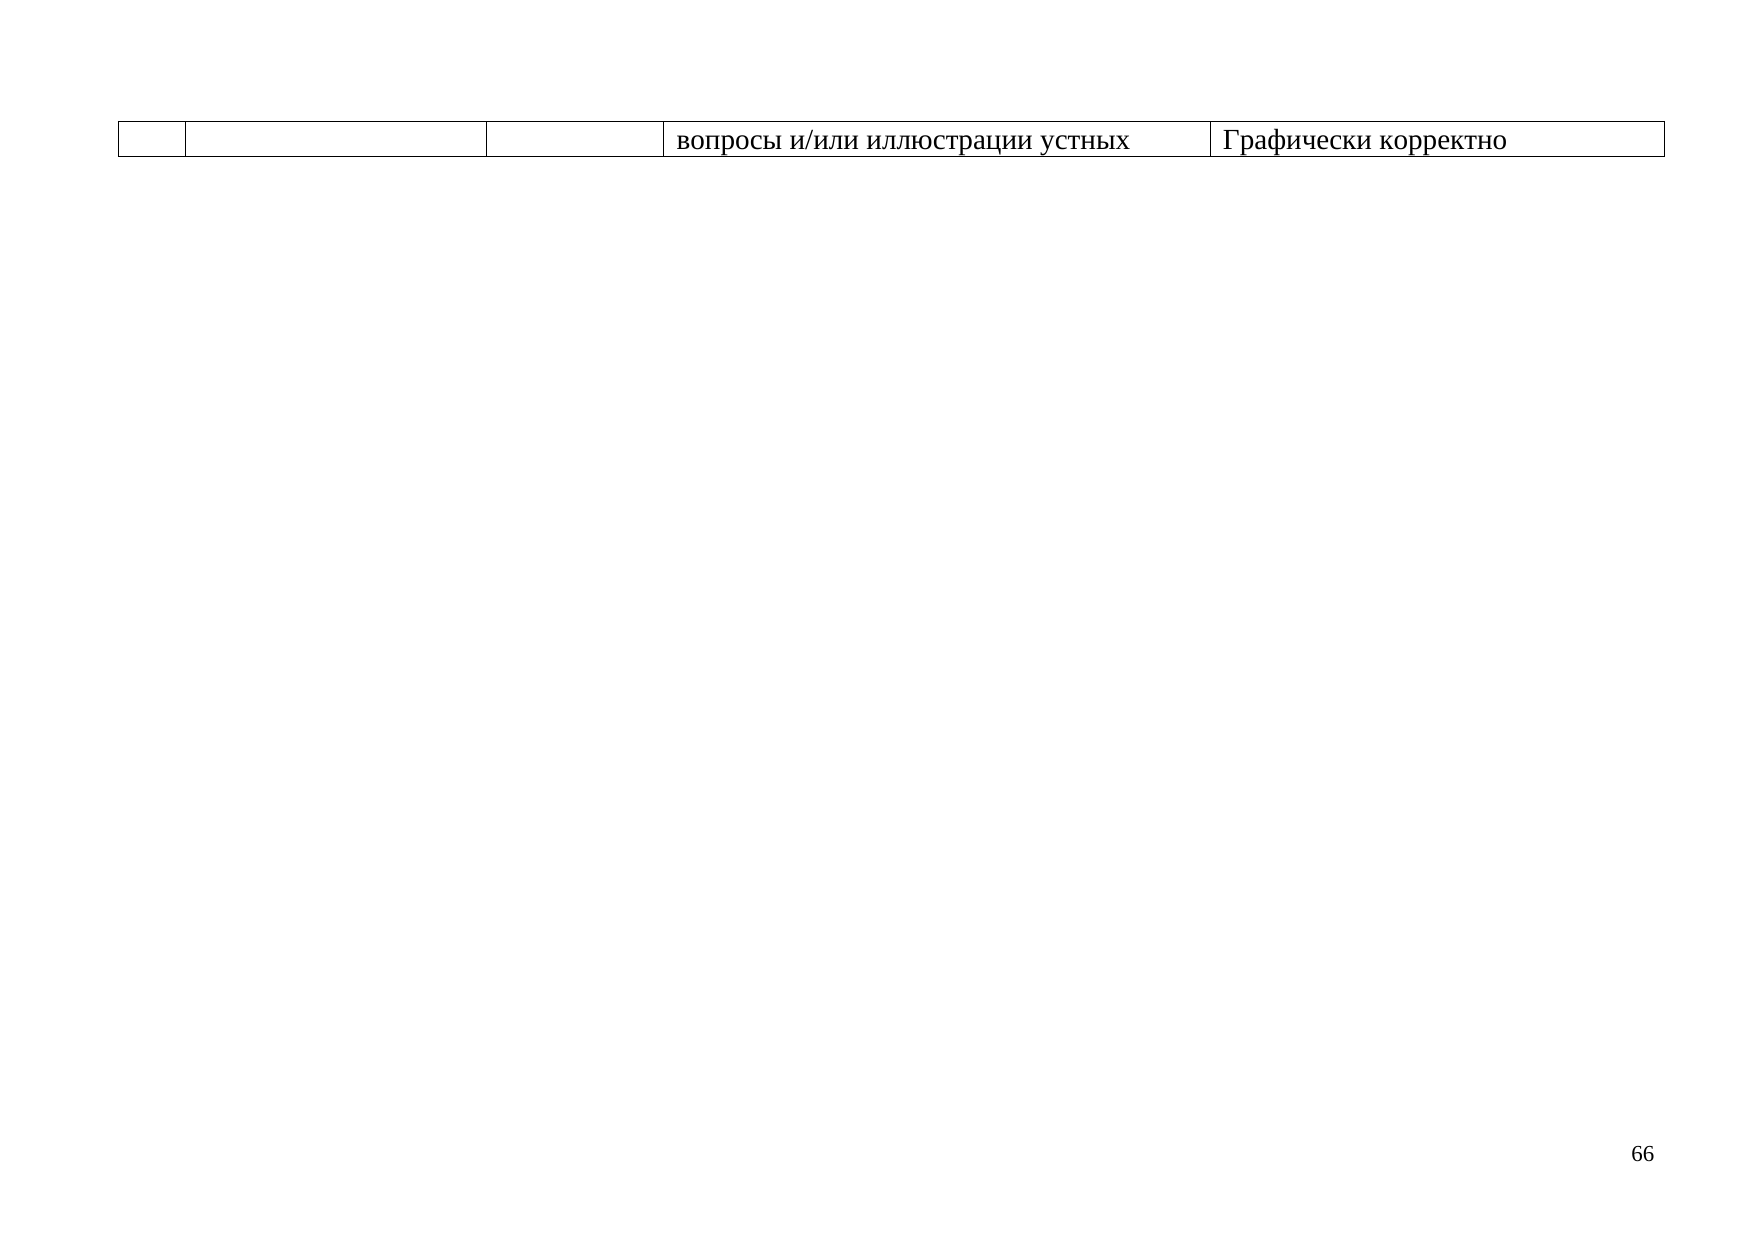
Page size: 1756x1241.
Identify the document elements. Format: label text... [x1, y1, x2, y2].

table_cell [186, 122, 486, 156]
table_cell 3.3 [119, 122, 185, 156]
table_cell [664, 122, 1210, 156]
table_cell 6 [487, 122, 663, 156]
